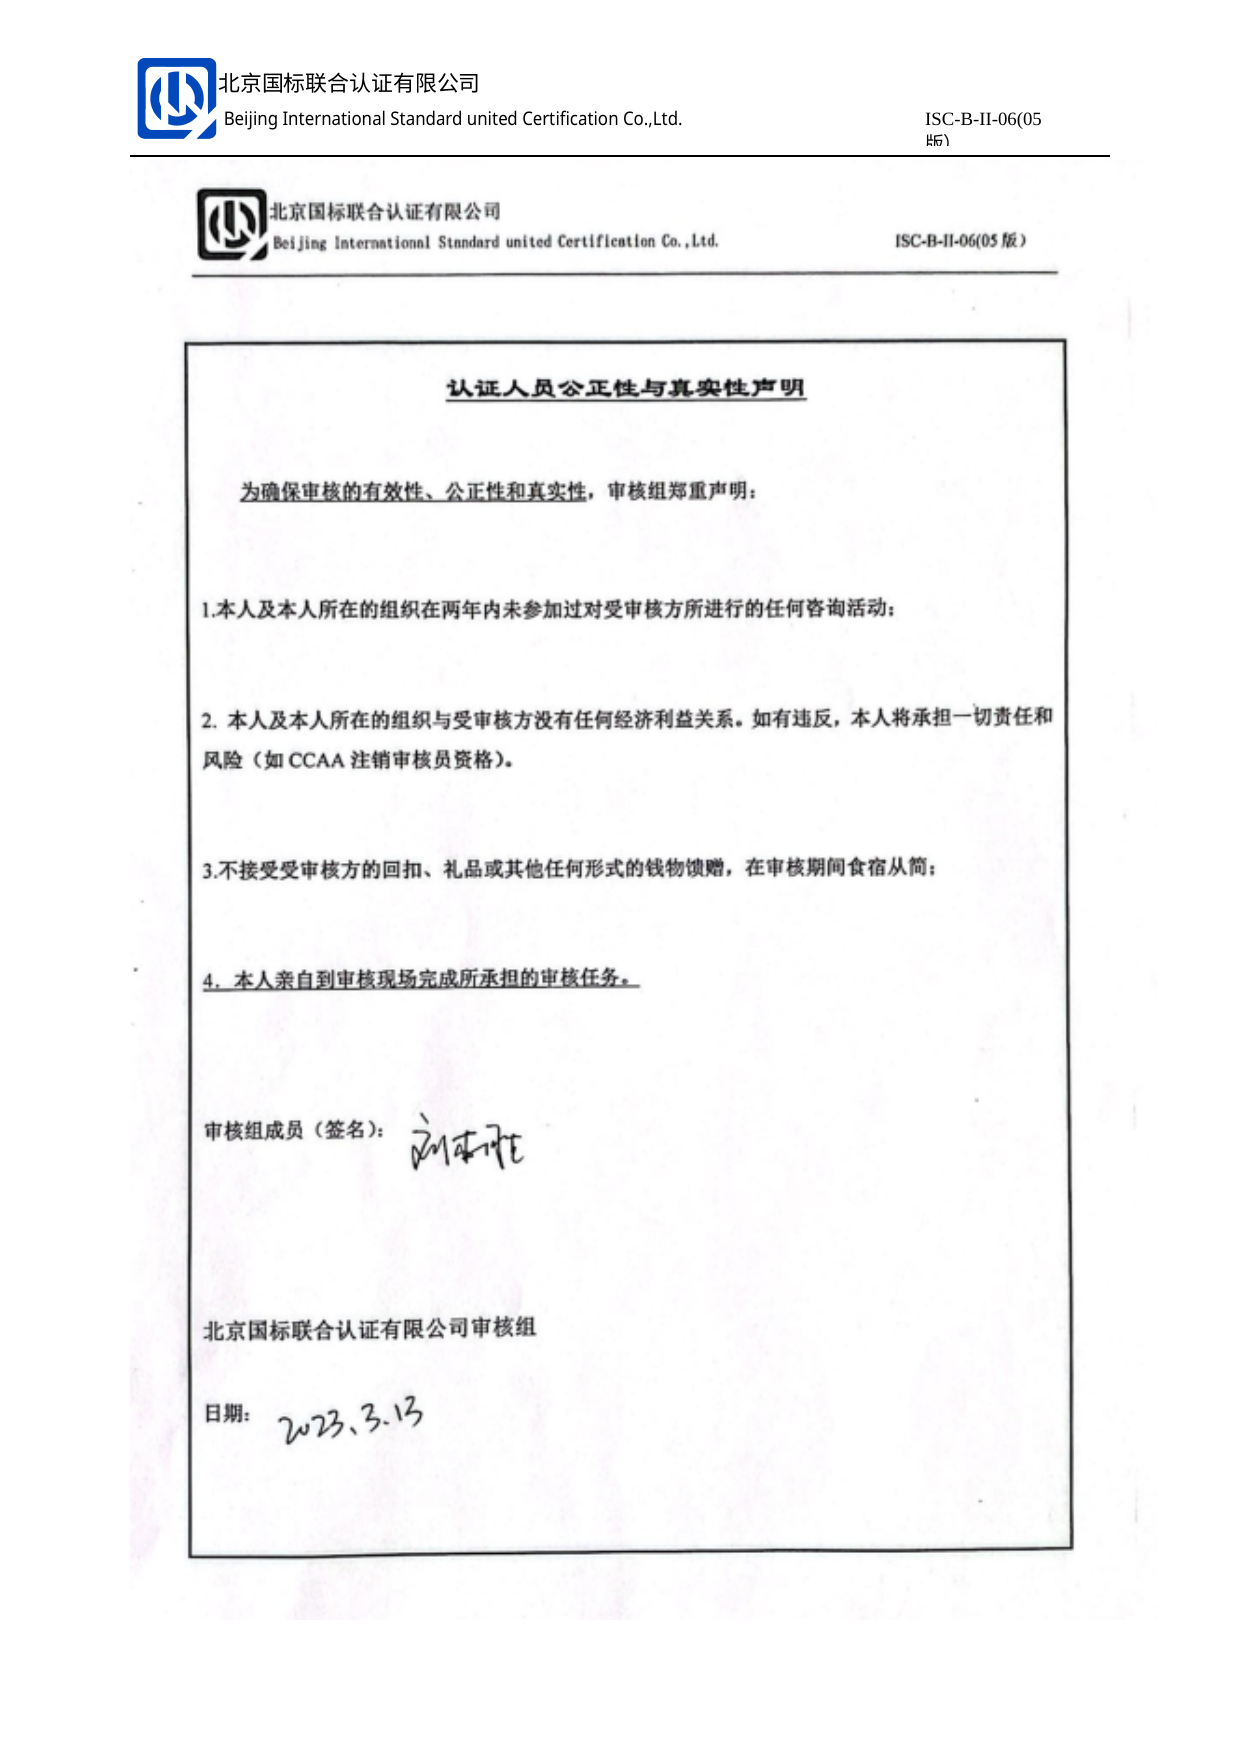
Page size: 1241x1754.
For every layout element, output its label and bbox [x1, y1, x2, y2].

picture [137, 58, 217, 139]
picture [129, 160, 1158, 1620]
